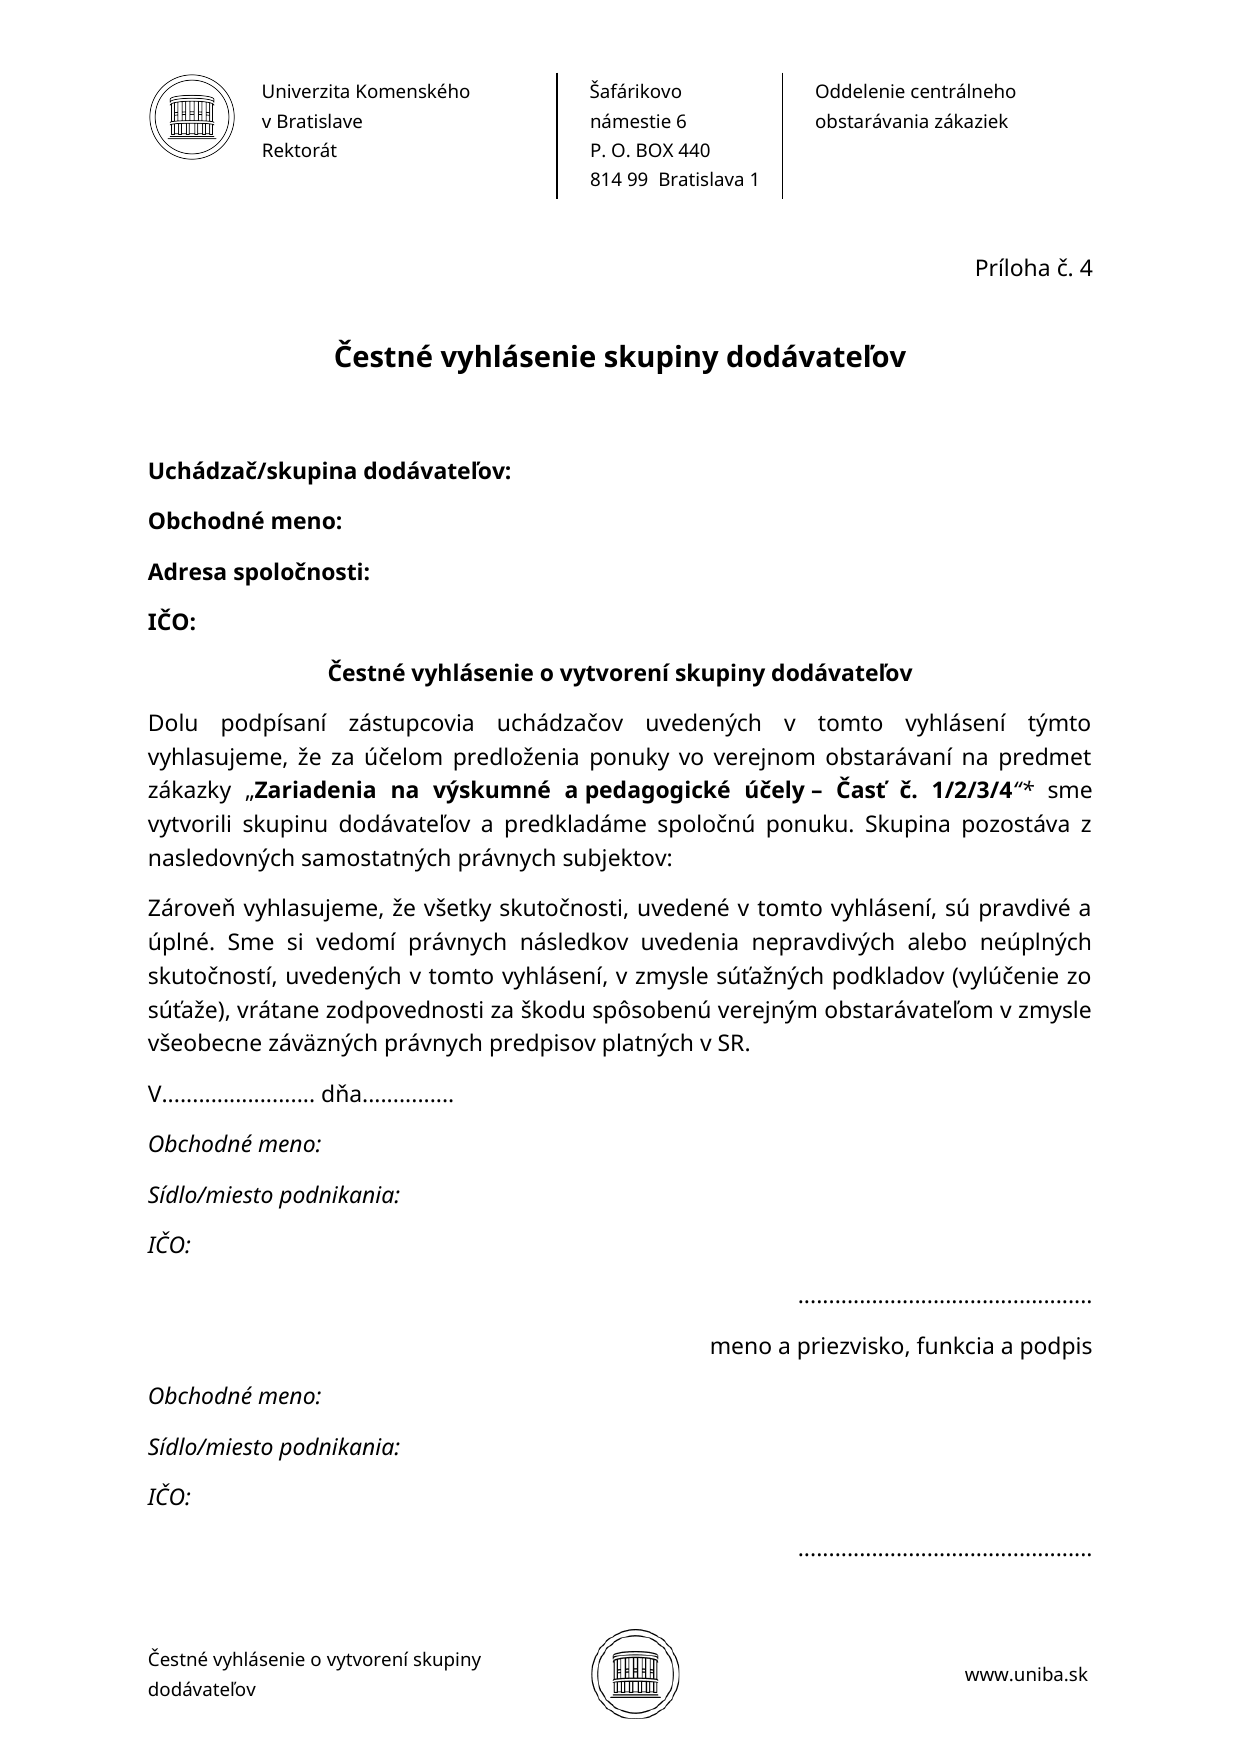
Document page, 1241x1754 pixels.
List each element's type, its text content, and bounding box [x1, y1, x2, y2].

text IČO: [148, 1229, 1093, 1260]
text Sídlo/miesto podnikania: [148, 1431, 1093, 1462]
text IČO: [148, 1481, 1093, 1512]
text Zároveň vyhlasujeme, že všetky skutočnosti, uvedené v tomto vyhlásení, sú pravdivé a úplné. Sme si vedomí právnych následkov uvedenia nepravdivých alebo neúplných skutočností, uvedených v tomto vyhlásení, v zmysle súťažných podkladov (vylúčenie zo súťaže), vrátane zodpovednosti za škodu spôsobenú verejným obstarávateľom v zmysle všeobecne záväzných právnych predpisov platných v SR. [148, 892, 1093, 1058]
text Uchádzač/skupina dodávateľov: [148, 455, 1093, 486]
picture [591, 1629, 680, 1719]
text V......................... dňa............... [148, 1078, 1093, 1109]
text Obchodné meno: [148, 1128, 1093, 1159]
text Obchodné meno: [148, 1380, 1093, 1411]
text Čestné vyhlásenie skupiny dodávateľov [148, 336, 1093, 376]
text Príloha č. 4 [148, 252, 1093, 283]
text IČO: [148, 606, 1093, 637]
text Obchodné meno: [148, 505, 1093, 536]
text Dolu podpísaní zástupcovia uchádzačov uvedených v tomto vyhlásení týmto vyhlasujeme, že za účelom predloženia ponuky vo verejnom obstarávaní na predmet zákazky „Zariadenia na výskumné a pedagogické účely – Časť č. 1/2/3/4“* sme vytvorili skupinu dodávateľov a predkladáme spoločnú ponuku. Skupina pozostáva z nasledovných samostatných právnych subjektov: [148, 707, 1093, 873]
text Sídlo/miesto podnikania: [148, 1178, 1093, 1210]
text ................................................ [148, 1279, 1093, 1311]
text Čestné vyhlásenie o vytvorení skupiny dodávateľov [148, 656, 1093, 688]
picture [147, 72, 237, 162]
text Adresa spoločnosti: [148, 556, 1093, 587]
text ................................................ [148, 1531, 1093, 1563]
text meno a priezvisko, funkcia a podpis [148, 1330, 1093, 1361]
